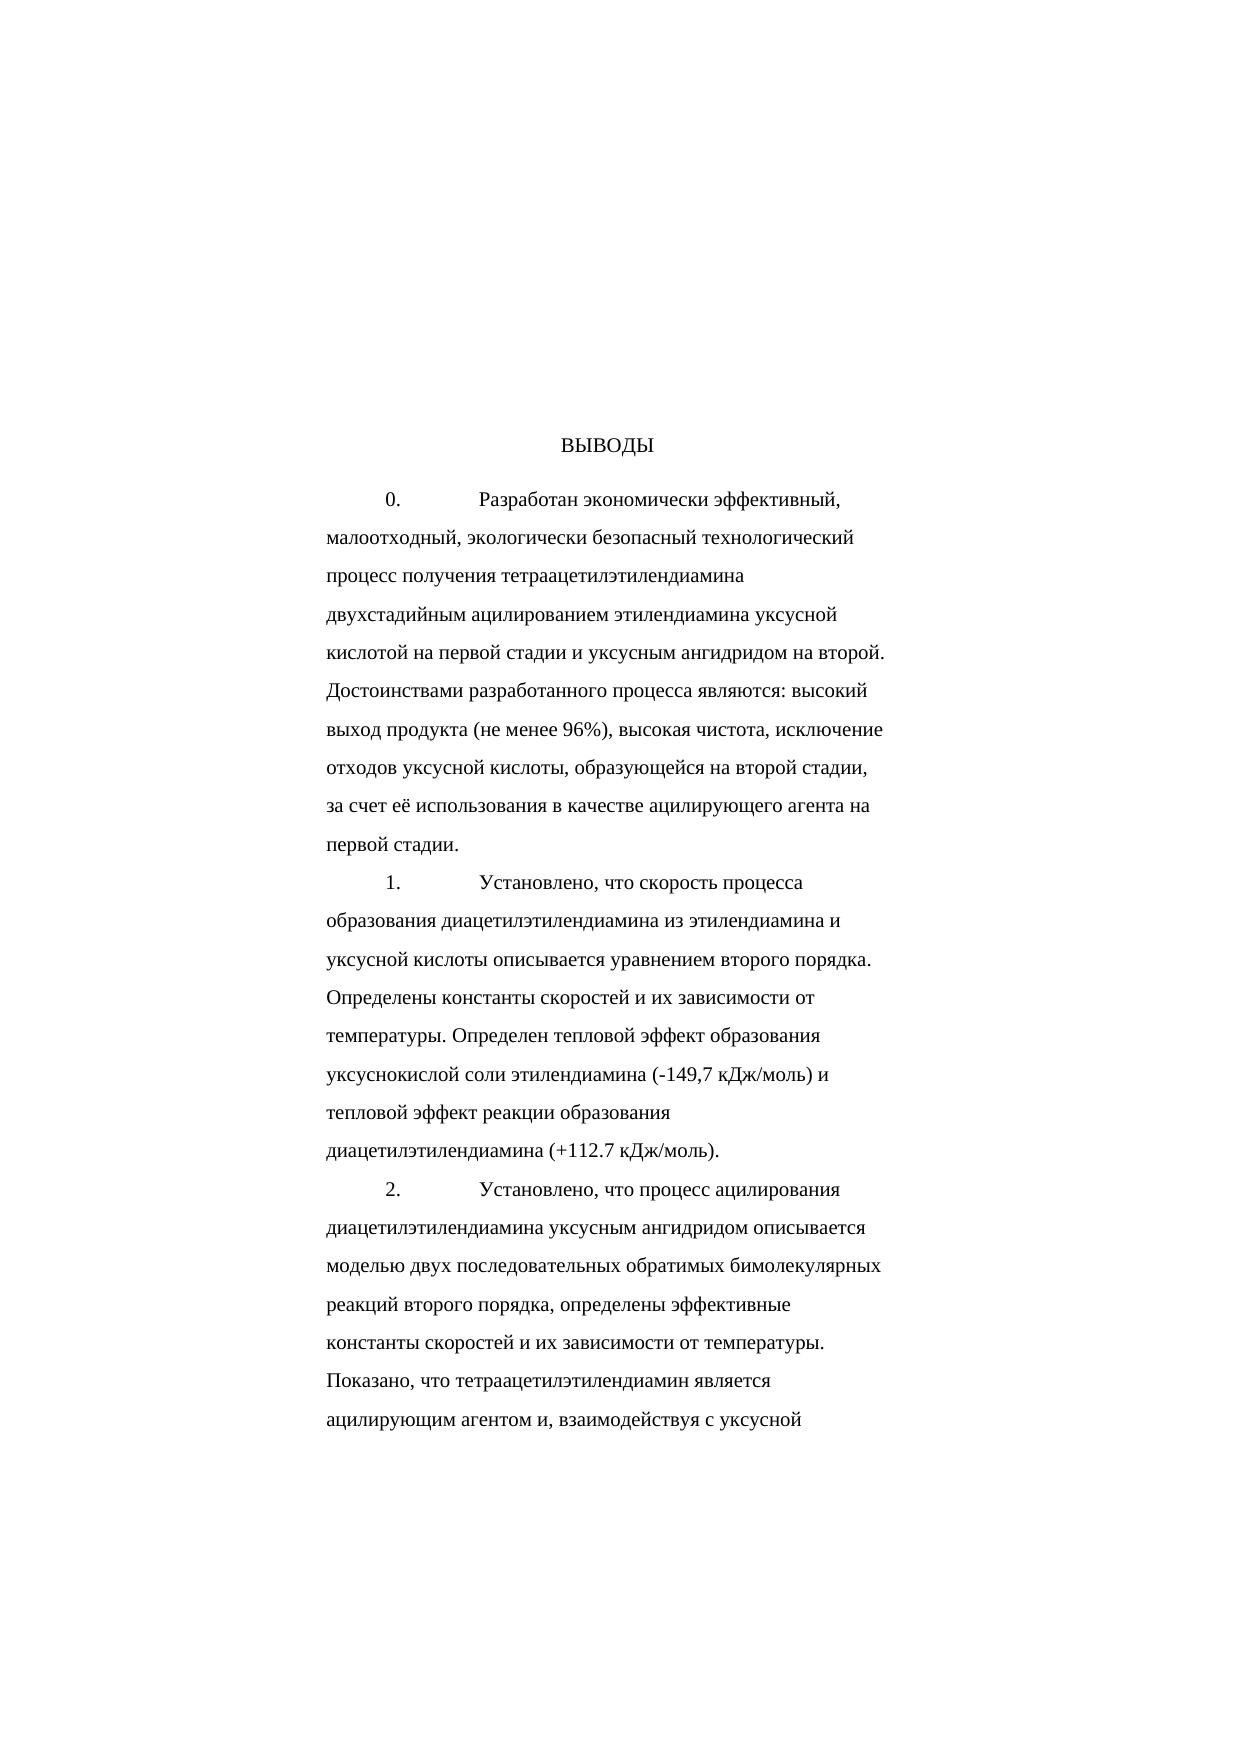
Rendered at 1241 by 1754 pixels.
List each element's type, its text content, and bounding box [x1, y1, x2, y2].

text ВЫВОДЫ [326, 436, 888, 457]
list Установлено, что скорость процесса образования диацетилэтилендиамина из этилендиамина и уксусной кислоты описывается уравнением второго порядка. Определены константы скоростей и их зависимости от температуры. Определен тепловой эффект образования уксуснокислой соли этилендиамина (-149,7 кДж/моль) и тепловой эффект реакции образования диацетилэтилендиамина (+112.7 кДж/моль). [326, 859, 886, 1165]
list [326, 1165, 886, 1434]
list Разработан экономически эффективный, малоотходный, экологически безопасный технологический процесс получения тетраацетилэтилендиамина двухстадийным ацилированием этилендиамина уксусной кислотой на первой стадии и уксусным ангидридом на второй. Достоинствами разработанного процесса являются: высокий выход продукта (не менее 96%), высокая чистота, исключение отходов уксусной кислоты, образующейся на второй стадии, за счет её использования в качестве ацилирующего агента на первой стадии. [326, 475, 886, 859]
